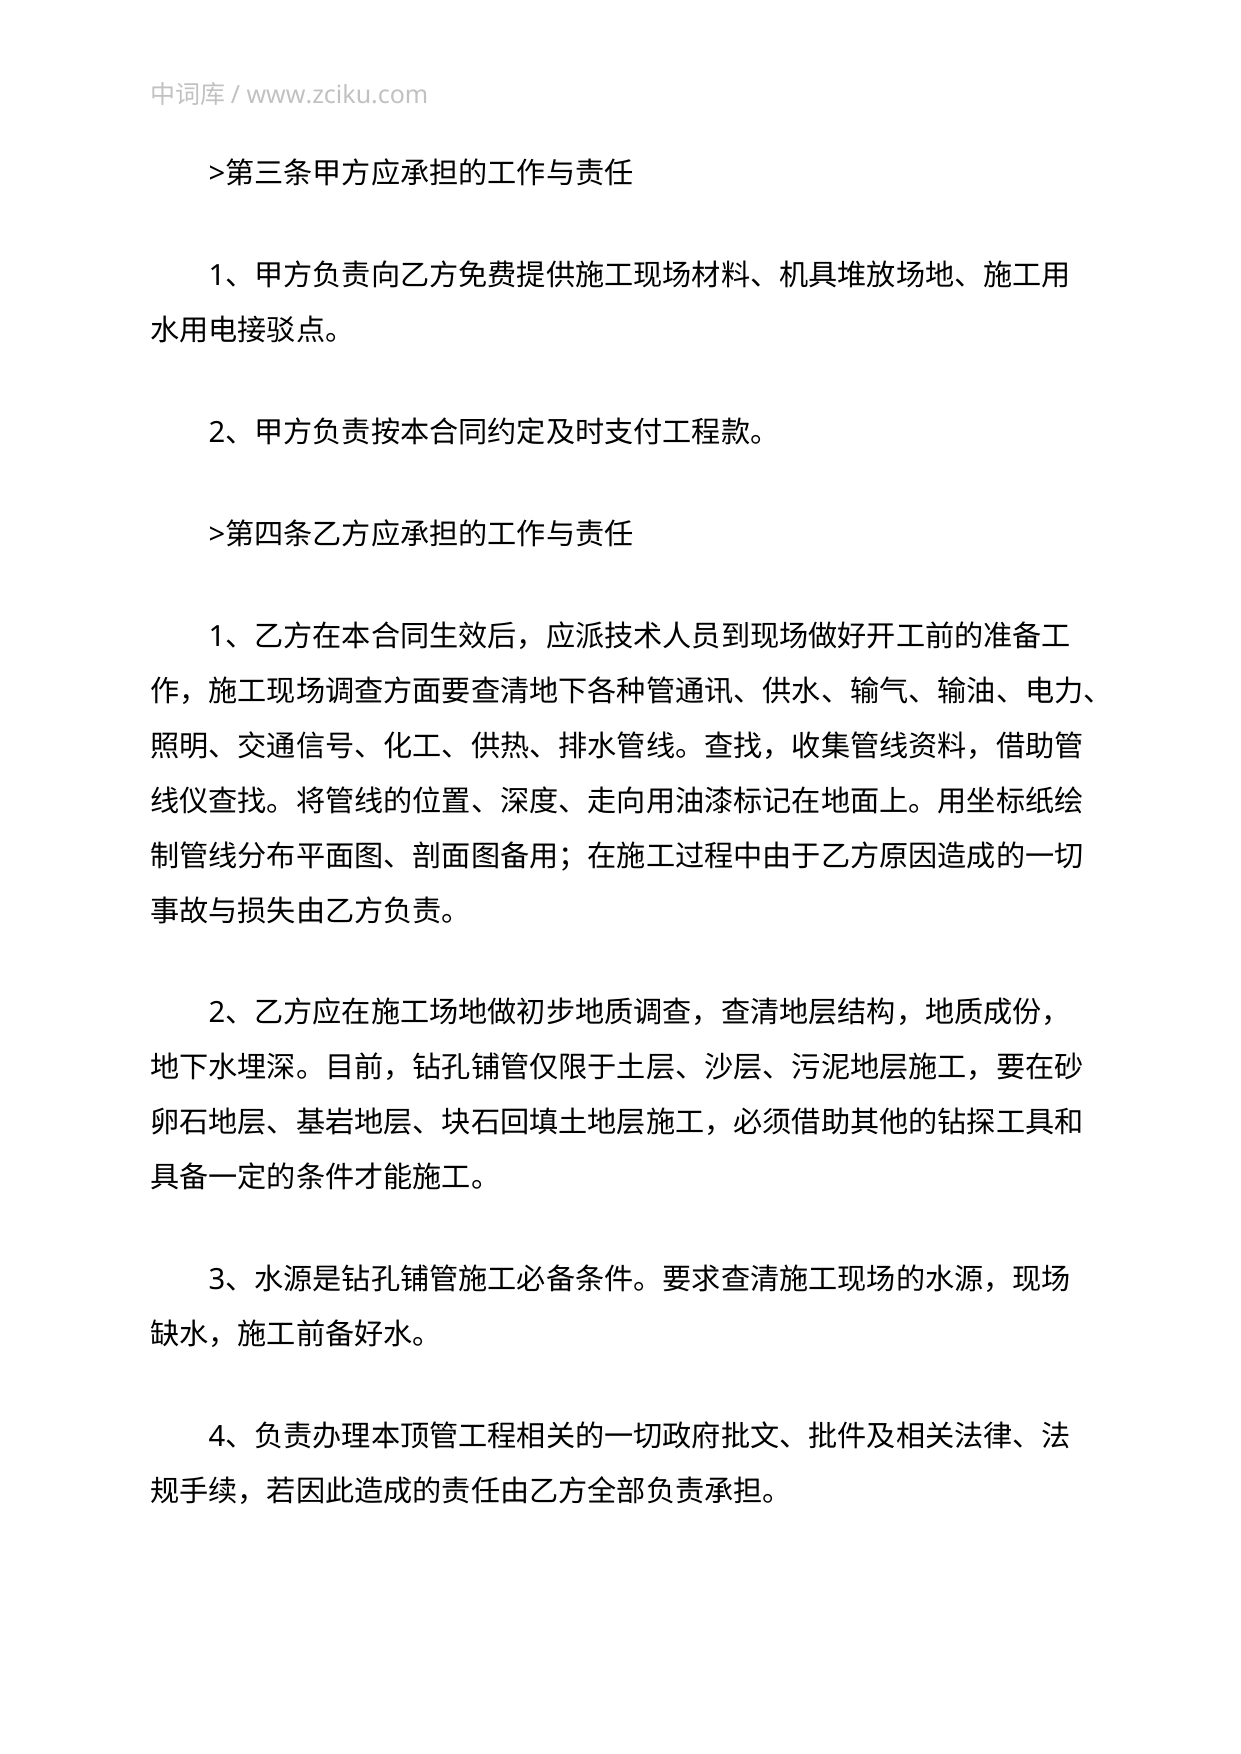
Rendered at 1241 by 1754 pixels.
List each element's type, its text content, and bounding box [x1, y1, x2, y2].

text >第三条甲方应承担的工作与责任 [150, 150, 1090, 192]
text 3、水源是钻孔铺管施工必备条件。要求查清施工现场的水源，现场缺水，施工前备好水。 [150, 1256, 1090, 1353]
text 2、乙方应在施工场地做初步地质调查，查清地层结构，地质成份，地下水埋深。目前，钻孔铺管仅限于土层、沙层、污泥地层施工，要在砂卵石地层、基岩地层、块石回填土地层施工，必须借助其他的钻探工具和具备一定的条件才能施工。 [150, 989, 1090, 1196]
text >第四条乙方应承担的工作与责任 [150, 511, 1090, 553]
text 2、甲方负责按本合同约定及时支付工程款。 [150, 409, 1090, 451]
text 1、乙方在本合同生效后，应派技术人员到现场做好开工前的准备工作，施工现场调查方面要查清地下各种管通讯、供水、输气、输油、电力、照明、交通信号、化工、供热、排水管线。查找，收集管线资料，借助管线仪查找。将管线的位置、深度、走向用油漆标记在地面上。用坐标纸绘制管线分布平面图、剖面图备用；在施工过程中由于乙方原因造成的一切事故与损失由乙方负责。 [150, 613, 1090, 929]
text 1、甲方负责向乙方免费提供施工现场材料、机具堆放场地、施工用水用电接驳点。 [150, 252, 1090, 349]
text 4、负责办理本顶管工程相关的一切政府批文、批件及相关法律、法规手续，若因此造成的责任由乙方全部负责承担。 [150, 1412, 1090, 1510]
